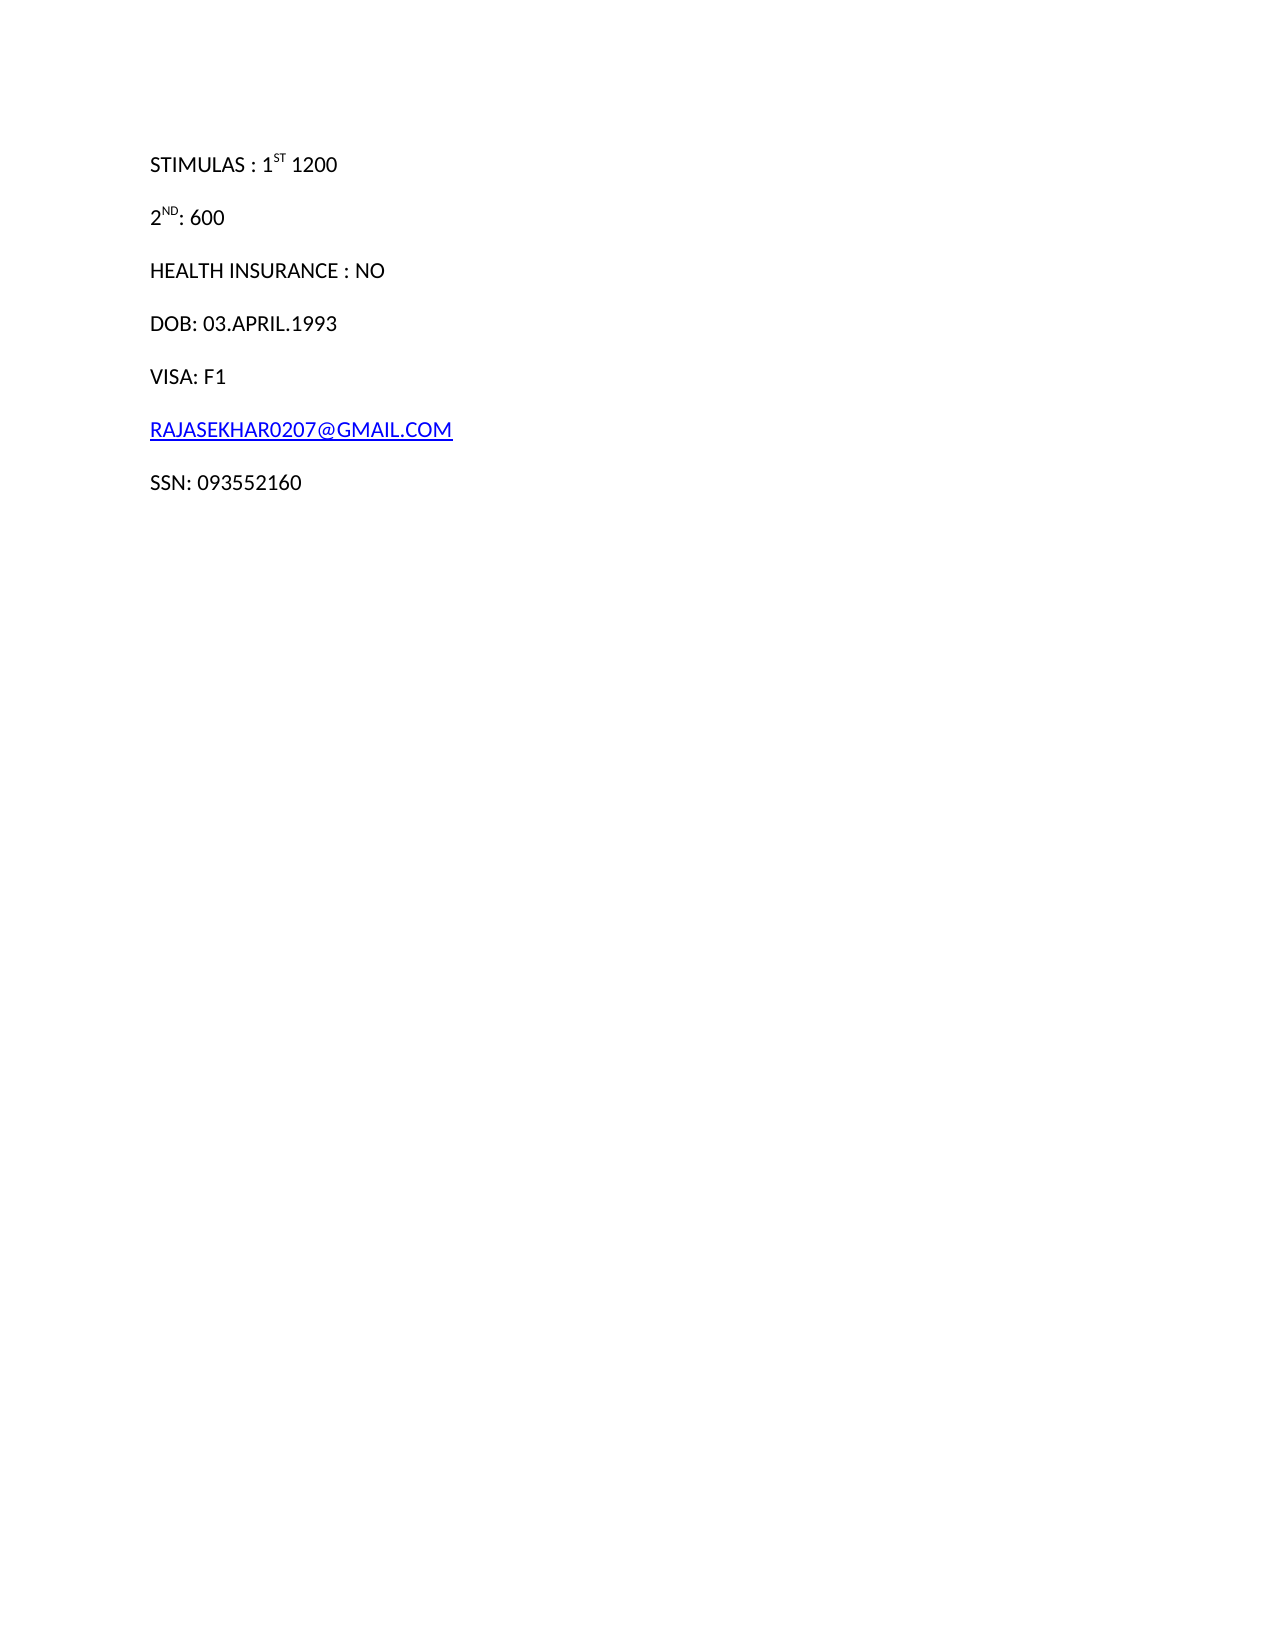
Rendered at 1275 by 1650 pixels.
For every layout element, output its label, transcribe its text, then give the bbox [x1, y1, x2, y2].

text SSN: 093552160 [150, 468, 1125, 496]
text RAJASEKHAR0207@GMAIL.COM [150, 415, 1125, 443]
text DOB: 03.APRIL.1993 [150, 309, 1125, 337]
text HEALTH INSURANCE : NO [150, 256, 1125, 284]
text STIMULAS : 1ST 1200 [150, 150, 1125, 178]
text VISA: F1 [150, 362, 1125, 390]
text 2ND: 600 [150, 203, 1125, 231]
